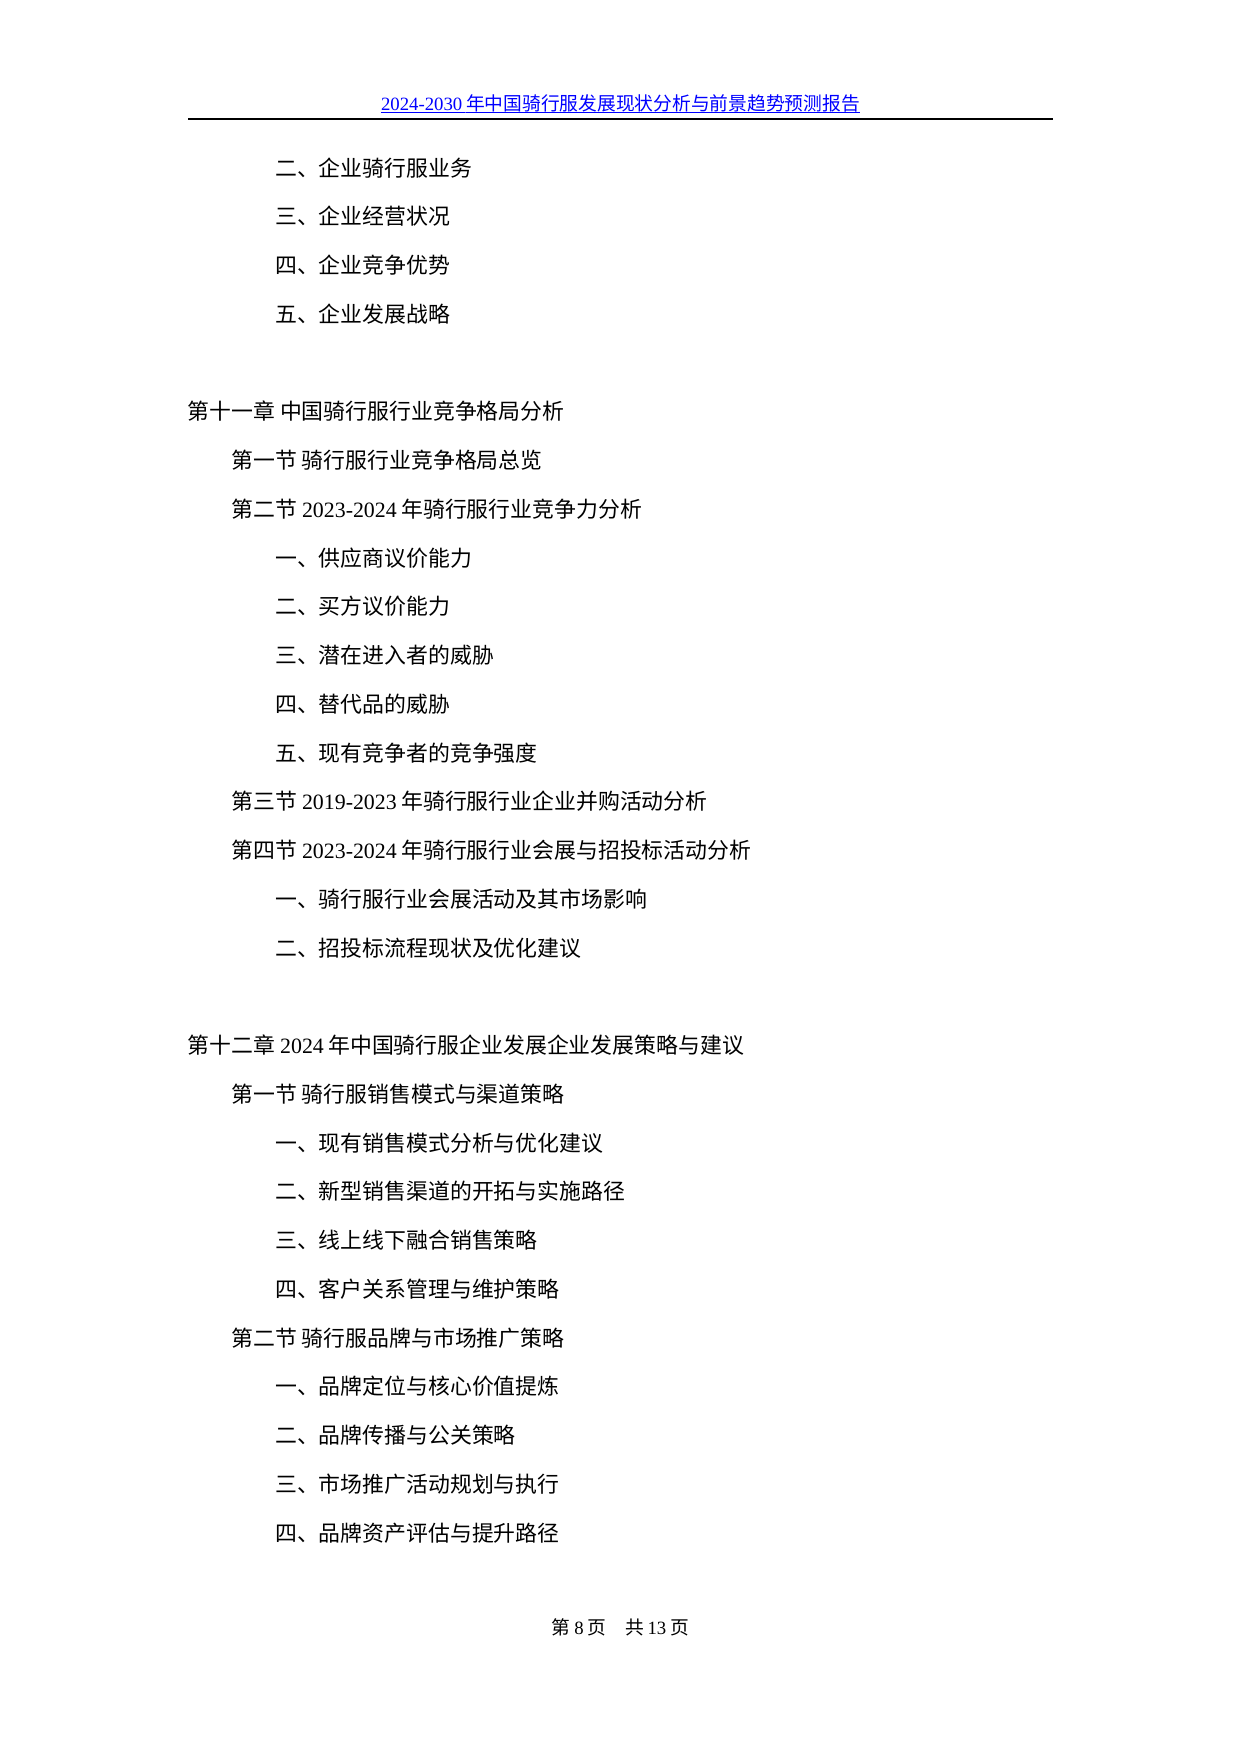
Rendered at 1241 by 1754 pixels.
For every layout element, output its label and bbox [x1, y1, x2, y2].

text [187, 150, 1053, 1548]
